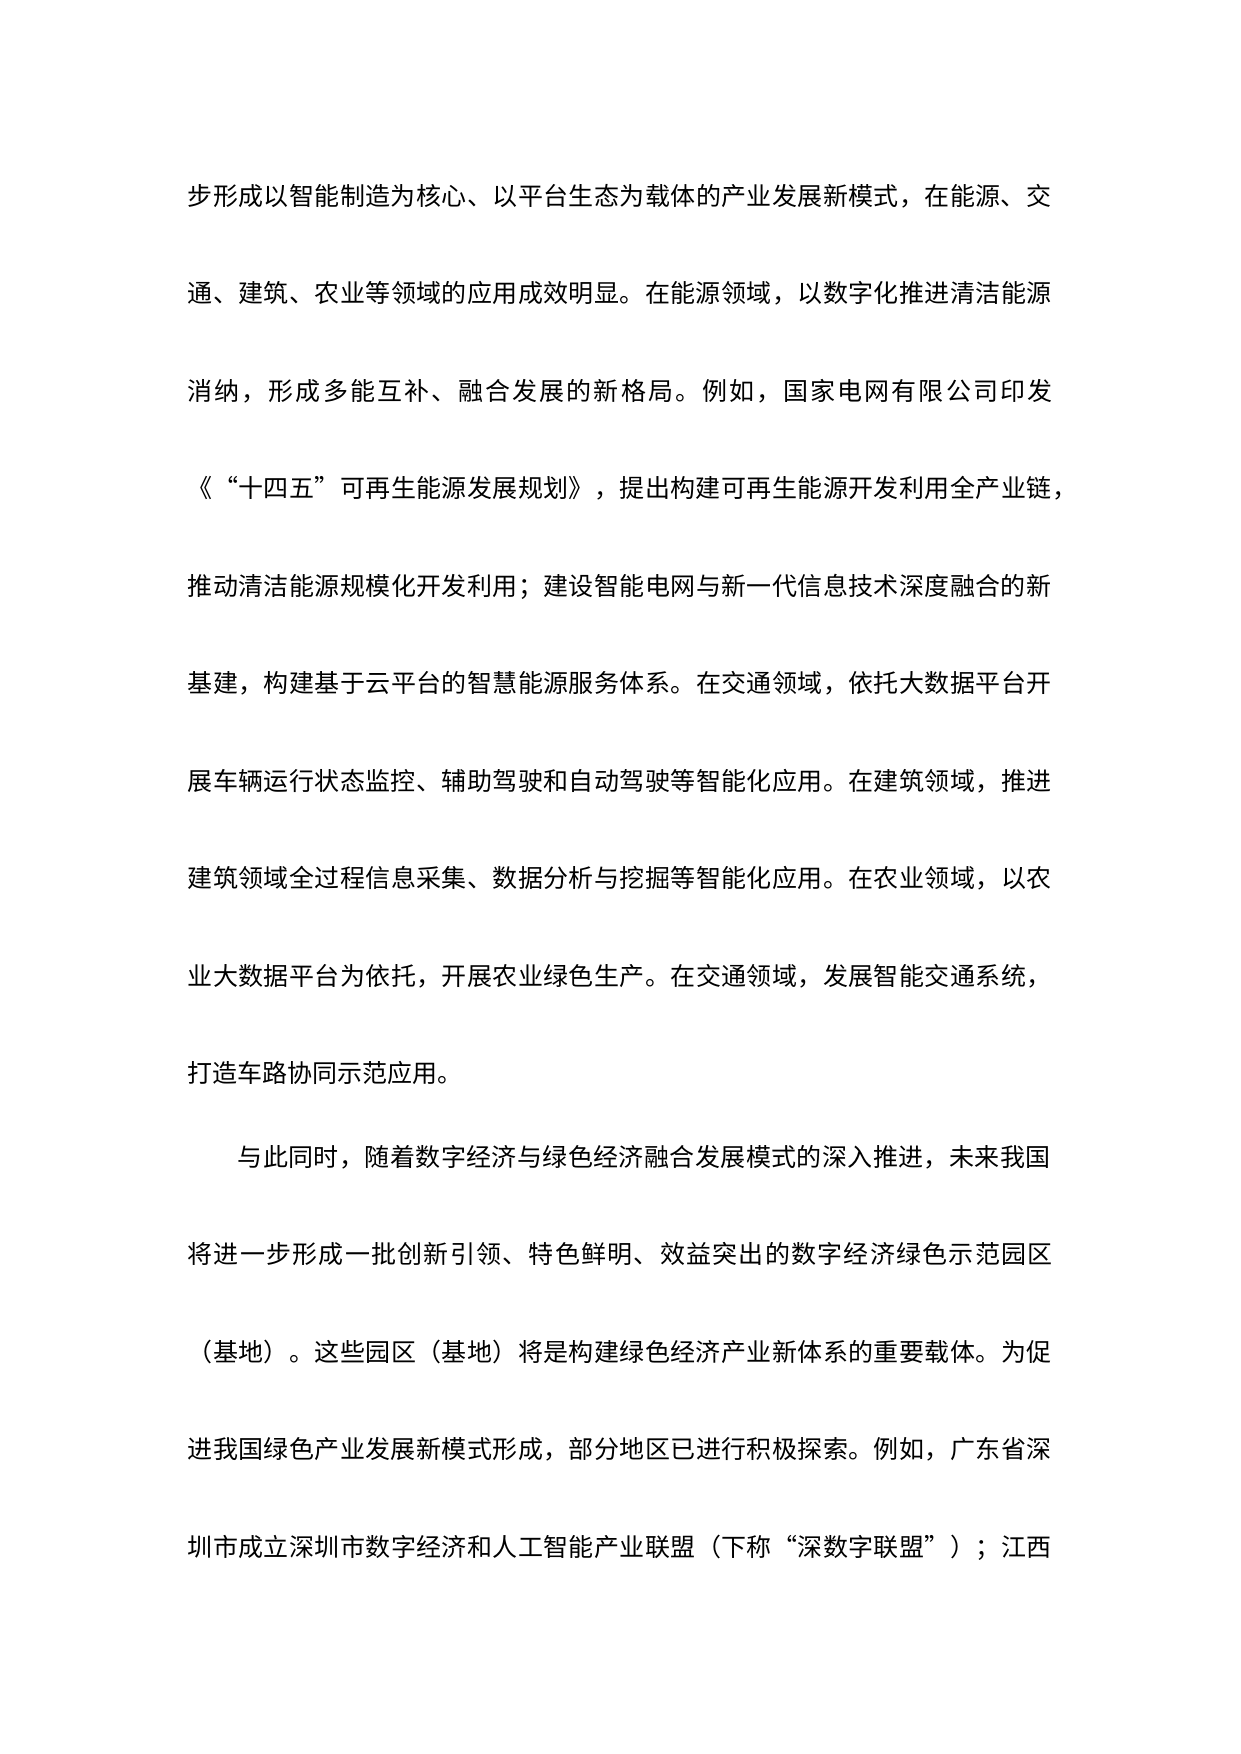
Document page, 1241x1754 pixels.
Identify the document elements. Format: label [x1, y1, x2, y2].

text [187, 162, 1053, 1104]
text [187, 1123, 1053, 1578]
